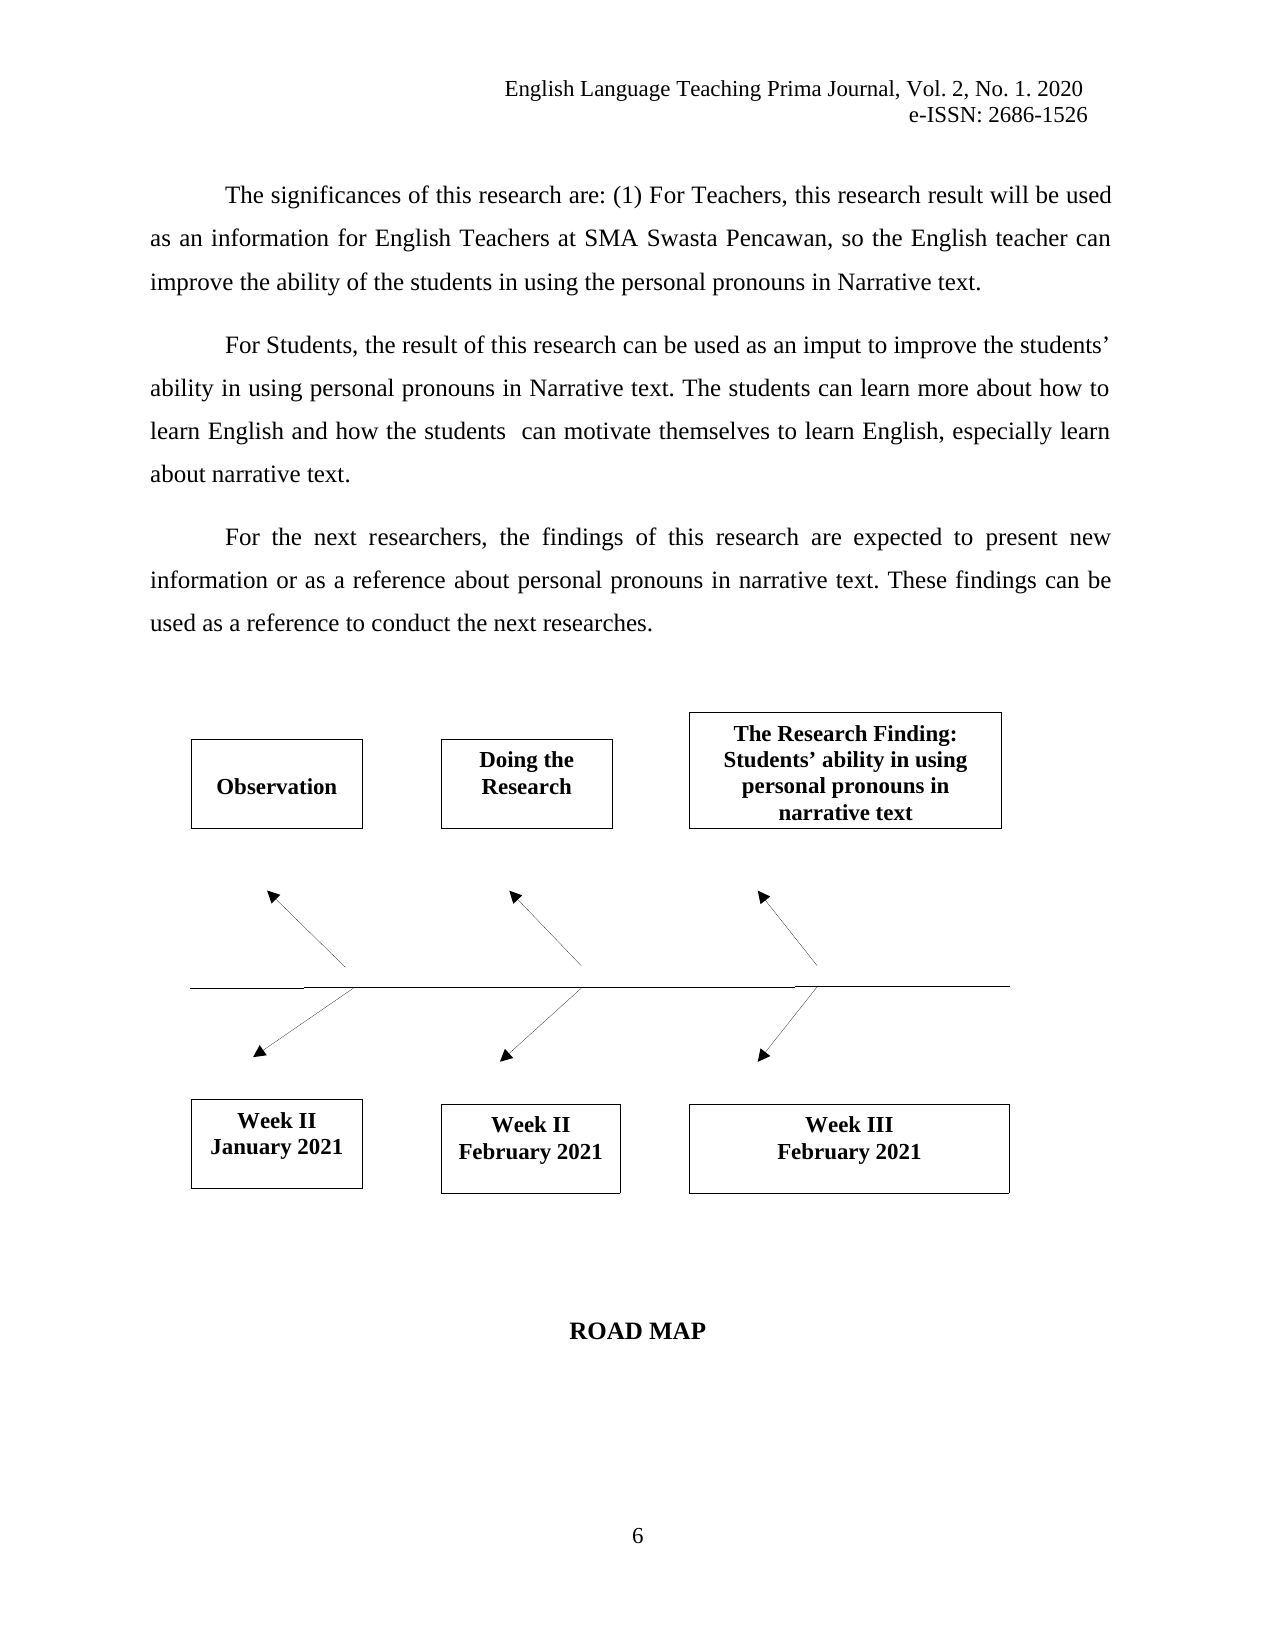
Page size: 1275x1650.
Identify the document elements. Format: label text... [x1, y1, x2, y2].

text The significances of this research are: (1) For Teachers, this research result will be used as an information for English Teachers at SMA Swasta Pencawan, so the English teacher can improve the ability of the students in using the personal pronouns in Narrative text. [150, 180, 1113, 295]
text For the next researchers, the findings of this research are expected to present new information or as a reference about personal pronouns in narrative text. These findings can be used as a reference to conduct the next researches. [150, 522, 1111, 637]
text ROAD MAP [150, 1316, 1125, 1345]
text For Students, the result of this research can be used as an imput to improve the students’ ability in using personal pronouns in Narrative text. The students can learn more about how to learn English and how the students can motivate themselves to learn English, especially learn about narrative text. [150, 330, 1111, 488]
